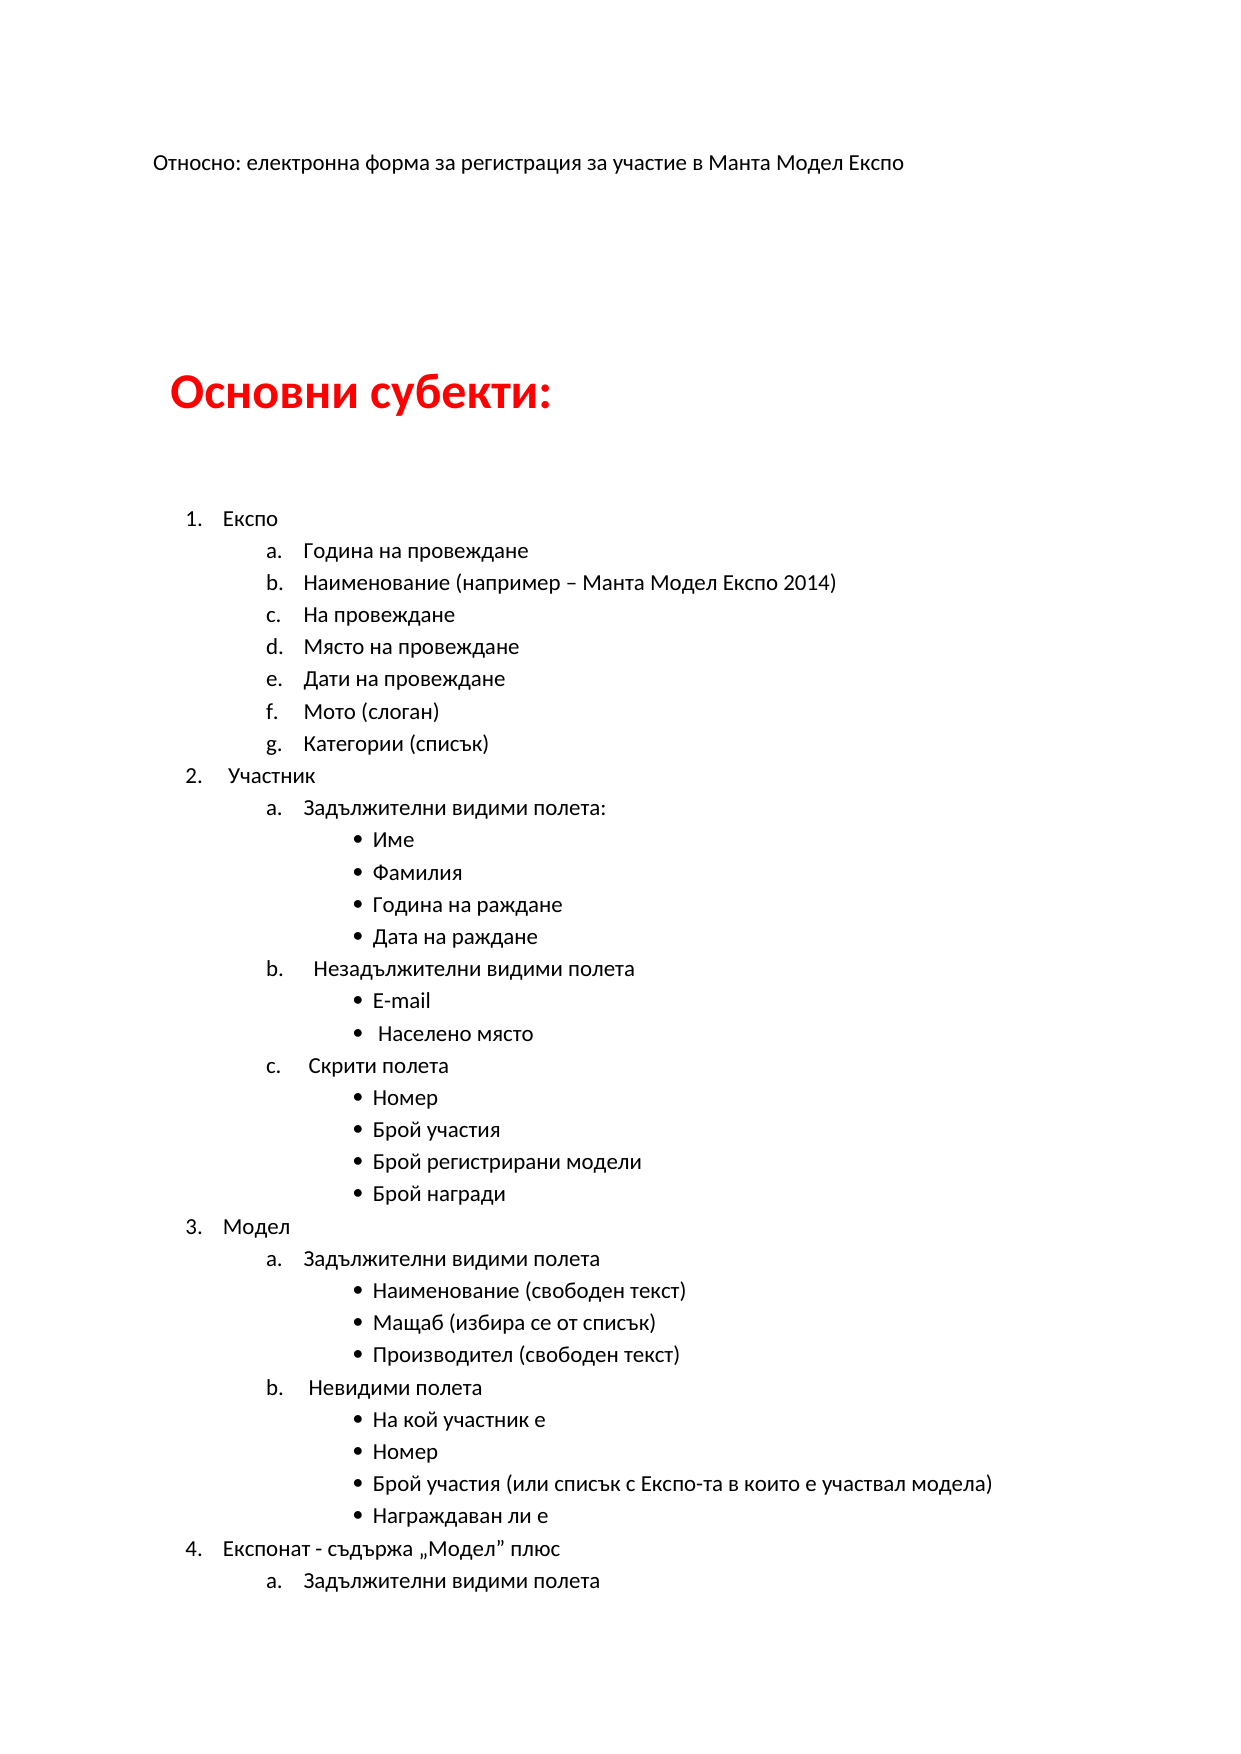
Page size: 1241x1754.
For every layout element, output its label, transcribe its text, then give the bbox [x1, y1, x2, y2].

list Невидими полета [266, 1373, 1093, 1401]
list Експонат - съдържа „Модел” плюс [185, 1534, 1093, 1562]
list Дати на провеждане [266, 664, 1093, 693]
list Незадължителни видими полета [266, 954, 1093, 982]
list Година на раждане [354, 890, 1093, 918]
list Наименование (свободен текст) [354, 1276, 1093, 1304]
list Мото (слоган) [266, 697, 1093, 725]
list Производител (свободен текст) [354, 1341, 1093, 1368]
list Експо [185, 504, 1093, 532]
list Категории (списък) [266, 729, 1093, 757]
list Мащаб (избира се от списък) [354, 1308, 1093, 1336]
list E-mail [354, 986, 1093, 1014]
list Брой участия [354, 1115, 1093, 1143]
list Фамилия [354, 858, 1093, 886]
list Наименование (например – Манта Модел Експо 2014) [266, 568, 1093, 596]
list Име [354, 826, 1093, 853]
list На провеждане [266, 600, 1093, 628]
list Номер [354, 1437, 1093, 1465]
list Участник [185, 761, 1093, 789]
list Населено място [354, 1019, 1093, 1047]
list Година на провеждане [266, 536, 1093, 564]
list Номер [354, 1083, 1093, 1111]
list Задължителни видими полета [266, 1566, 1093, 1594]
list Задължителни видими полета: [266, 793, 1093, 821]
list Дата на раждане [354, 922, 1093, 950]
list Награждаван ли е [354, 1501, 1093, 1529]
list Модел [185, 1212, 1093, 1240]
list Брой участия (или списък с Експо-та в които е участвал модела) [354, 1469, 1093, 1497]
list На кой участник е [354, 1405, 1093, 1433]
list Задължителни видими полета [266, 1244, 1093, 1272]
list Брой регистрирани модели [354, 1147, 1093, 1175]
text Основни субекти: [148, 360, 1093, 421]
list Място на провеждане [266, 632, 1093, 660]
list Брой награди [354, 1179, 1093, 1208]
list Скрити полета [266, 1051, 1093, 1079]
text Относно: електронна форма за регистрация за участие в Манта Модел Експо [148, 148, 1093, 176]
